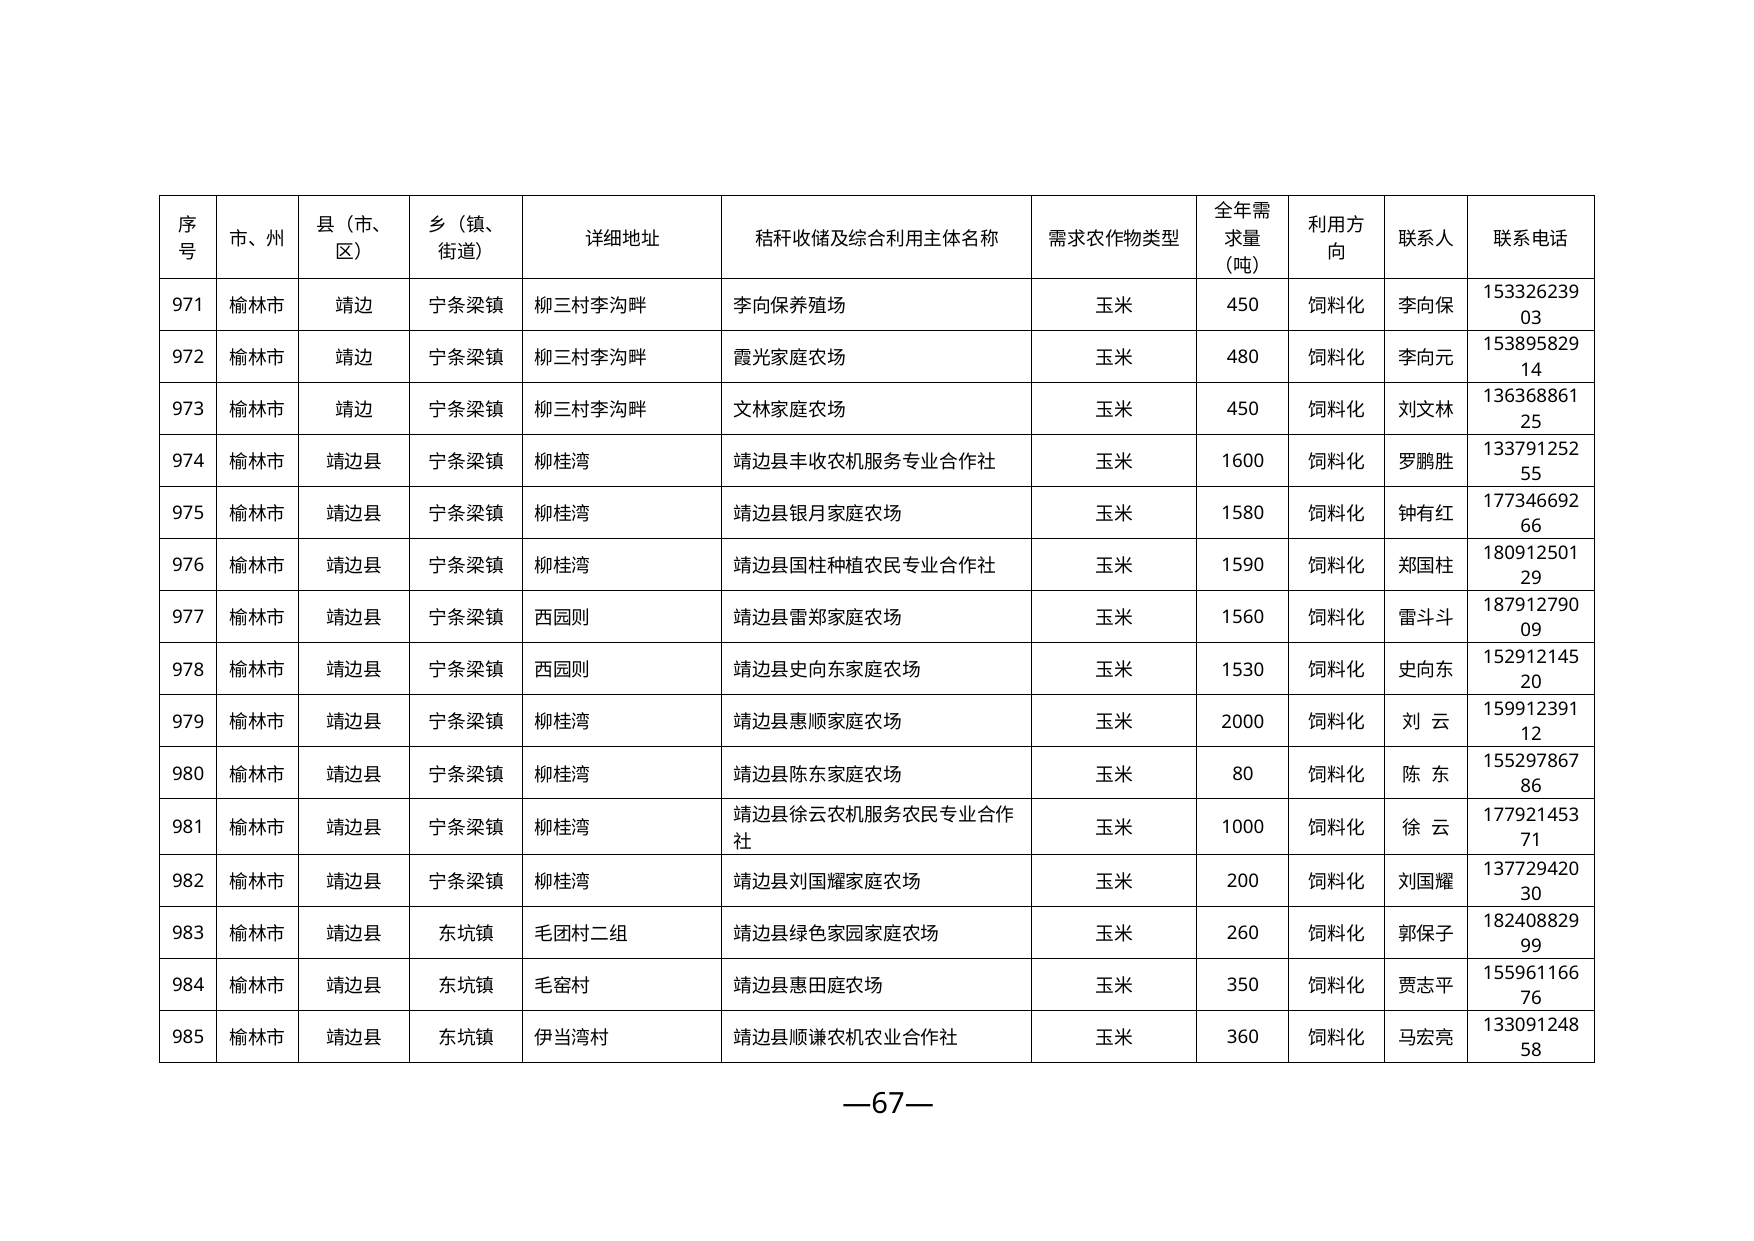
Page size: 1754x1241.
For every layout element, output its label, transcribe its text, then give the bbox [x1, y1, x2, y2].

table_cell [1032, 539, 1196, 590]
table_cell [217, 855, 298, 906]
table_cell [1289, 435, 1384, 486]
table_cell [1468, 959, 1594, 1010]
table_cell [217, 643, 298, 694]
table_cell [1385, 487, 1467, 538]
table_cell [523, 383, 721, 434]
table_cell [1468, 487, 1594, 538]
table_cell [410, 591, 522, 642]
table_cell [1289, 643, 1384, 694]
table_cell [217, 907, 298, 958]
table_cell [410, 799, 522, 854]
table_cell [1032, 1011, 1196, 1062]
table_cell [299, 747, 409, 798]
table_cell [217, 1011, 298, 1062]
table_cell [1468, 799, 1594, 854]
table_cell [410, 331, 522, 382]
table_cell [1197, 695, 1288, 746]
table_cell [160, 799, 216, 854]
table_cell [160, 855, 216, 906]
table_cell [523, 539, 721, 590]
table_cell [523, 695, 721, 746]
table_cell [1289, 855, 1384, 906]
table_header 全年需求量（吨） [1197, 196, 1288, 277]
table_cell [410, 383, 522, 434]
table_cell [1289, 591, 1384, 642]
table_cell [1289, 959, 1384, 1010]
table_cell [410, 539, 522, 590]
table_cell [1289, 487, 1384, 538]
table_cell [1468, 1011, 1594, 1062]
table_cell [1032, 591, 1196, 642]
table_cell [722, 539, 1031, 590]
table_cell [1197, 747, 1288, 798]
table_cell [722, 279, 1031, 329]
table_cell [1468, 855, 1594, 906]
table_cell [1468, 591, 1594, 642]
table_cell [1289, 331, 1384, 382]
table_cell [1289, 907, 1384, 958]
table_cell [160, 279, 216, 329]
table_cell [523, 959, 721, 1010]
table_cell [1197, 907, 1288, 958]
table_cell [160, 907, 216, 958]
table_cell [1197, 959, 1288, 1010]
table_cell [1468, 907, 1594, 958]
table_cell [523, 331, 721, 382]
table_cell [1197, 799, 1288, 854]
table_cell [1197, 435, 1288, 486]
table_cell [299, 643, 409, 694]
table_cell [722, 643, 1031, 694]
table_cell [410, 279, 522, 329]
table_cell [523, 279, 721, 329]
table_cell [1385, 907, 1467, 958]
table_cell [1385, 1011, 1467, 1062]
table_header 联系人 [1385, 196, 1467, 277]
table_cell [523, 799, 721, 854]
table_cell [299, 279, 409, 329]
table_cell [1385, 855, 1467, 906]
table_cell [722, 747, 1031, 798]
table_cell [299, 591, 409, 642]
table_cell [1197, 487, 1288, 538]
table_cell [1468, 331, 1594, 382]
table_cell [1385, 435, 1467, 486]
table_header 县（市、区） [299, 196, 409, 277]
table_header 详细地址 [523, 196, 721, 277]
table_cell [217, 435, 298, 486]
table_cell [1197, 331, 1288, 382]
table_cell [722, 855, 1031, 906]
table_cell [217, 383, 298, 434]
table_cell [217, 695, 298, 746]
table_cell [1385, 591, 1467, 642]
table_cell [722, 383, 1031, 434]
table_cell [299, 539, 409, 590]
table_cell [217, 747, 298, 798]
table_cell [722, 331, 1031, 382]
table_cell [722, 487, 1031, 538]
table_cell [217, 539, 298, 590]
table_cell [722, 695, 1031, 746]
table_header 市、州 [217, 196, 298, 277]
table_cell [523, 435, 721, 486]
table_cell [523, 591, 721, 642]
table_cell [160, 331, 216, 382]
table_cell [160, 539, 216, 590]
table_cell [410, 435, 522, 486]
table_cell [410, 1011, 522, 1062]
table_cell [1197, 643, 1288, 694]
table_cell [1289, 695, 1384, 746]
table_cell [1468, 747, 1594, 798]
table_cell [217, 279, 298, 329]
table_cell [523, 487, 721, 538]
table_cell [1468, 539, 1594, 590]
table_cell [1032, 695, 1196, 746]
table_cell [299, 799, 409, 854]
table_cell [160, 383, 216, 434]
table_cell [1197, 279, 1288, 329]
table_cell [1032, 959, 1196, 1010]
table_header 乡（镇、 街道） [410, 196, 522, 277]
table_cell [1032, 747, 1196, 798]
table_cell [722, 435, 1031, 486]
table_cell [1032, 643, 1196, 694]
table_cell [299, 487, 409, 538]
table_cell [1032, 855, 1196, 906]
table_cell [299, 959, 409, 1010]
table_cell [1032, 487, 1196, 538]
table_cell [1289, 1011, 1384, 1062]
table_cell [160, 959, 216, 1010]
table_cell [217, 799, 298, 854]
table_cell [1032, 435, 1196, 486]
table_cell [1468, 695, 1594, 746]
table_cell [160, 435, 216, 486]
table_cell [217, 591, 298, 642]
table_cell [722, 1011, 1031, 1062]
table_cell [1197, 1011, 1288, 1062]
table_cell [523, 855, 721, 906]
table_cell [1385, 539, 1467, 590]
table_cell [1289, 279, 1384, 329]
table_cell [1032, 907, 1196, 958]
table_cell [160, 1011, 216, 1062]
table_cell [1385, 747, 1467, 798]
table_header 利用方向 [1289, 196, 1384, 277]
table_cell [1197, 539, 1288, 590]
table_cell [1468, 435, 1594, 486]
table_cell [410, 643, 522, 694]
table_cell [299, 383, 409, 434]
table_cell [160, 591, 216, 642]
table_header 需求农作物类型 [1032, 196, 1196, 277]
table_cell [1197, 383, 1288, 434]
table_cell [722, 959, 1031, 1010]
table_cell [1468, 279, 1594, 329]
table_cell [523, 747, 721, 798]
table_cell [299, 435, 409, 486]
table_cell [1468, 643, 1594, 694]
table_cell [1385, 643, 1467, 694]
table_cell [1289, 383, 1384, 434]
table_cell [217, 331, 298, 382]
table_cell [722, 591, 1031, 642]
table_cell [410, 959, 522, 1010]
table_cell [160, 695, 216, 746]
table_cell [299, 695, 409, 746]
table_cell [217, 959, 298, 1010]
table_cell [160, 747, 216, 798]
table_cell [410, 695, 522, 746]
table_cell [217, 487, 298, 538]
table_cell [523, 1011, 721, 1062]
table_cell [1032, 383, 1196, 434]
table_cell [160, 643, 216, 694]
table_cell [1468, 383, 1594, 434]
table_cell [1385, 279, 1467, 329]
table_header 联系电话 [1468, 196, 1594, 277]
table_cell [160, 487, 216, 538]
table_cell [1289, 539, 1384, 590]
table_header 秸秆收储及综合利用主体名称 [722, 196, 1031, 277]
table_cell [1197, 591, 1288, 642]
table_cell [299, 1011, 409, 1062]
table_header 序号 [160, 196, 216, 277]
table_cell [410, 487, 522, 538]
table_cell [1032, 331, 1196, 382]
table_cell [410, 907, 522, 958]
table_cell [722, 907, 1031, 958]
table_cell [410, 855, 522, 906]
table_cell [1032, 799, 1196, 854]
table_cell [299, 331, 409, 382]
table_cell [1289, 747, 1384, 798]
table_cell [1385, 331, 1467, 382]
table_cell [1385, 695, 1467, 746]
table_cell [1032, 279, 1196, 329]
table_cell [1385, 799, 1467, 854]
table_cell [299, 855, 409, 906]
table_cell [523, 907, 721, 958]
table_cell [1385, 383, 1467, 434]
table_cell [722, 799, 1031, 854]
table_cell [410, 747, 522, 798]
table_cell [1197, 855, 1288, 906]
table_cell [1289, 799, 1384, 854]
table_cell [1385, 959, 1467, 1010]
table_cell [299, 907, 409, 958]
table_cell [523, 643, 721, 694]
